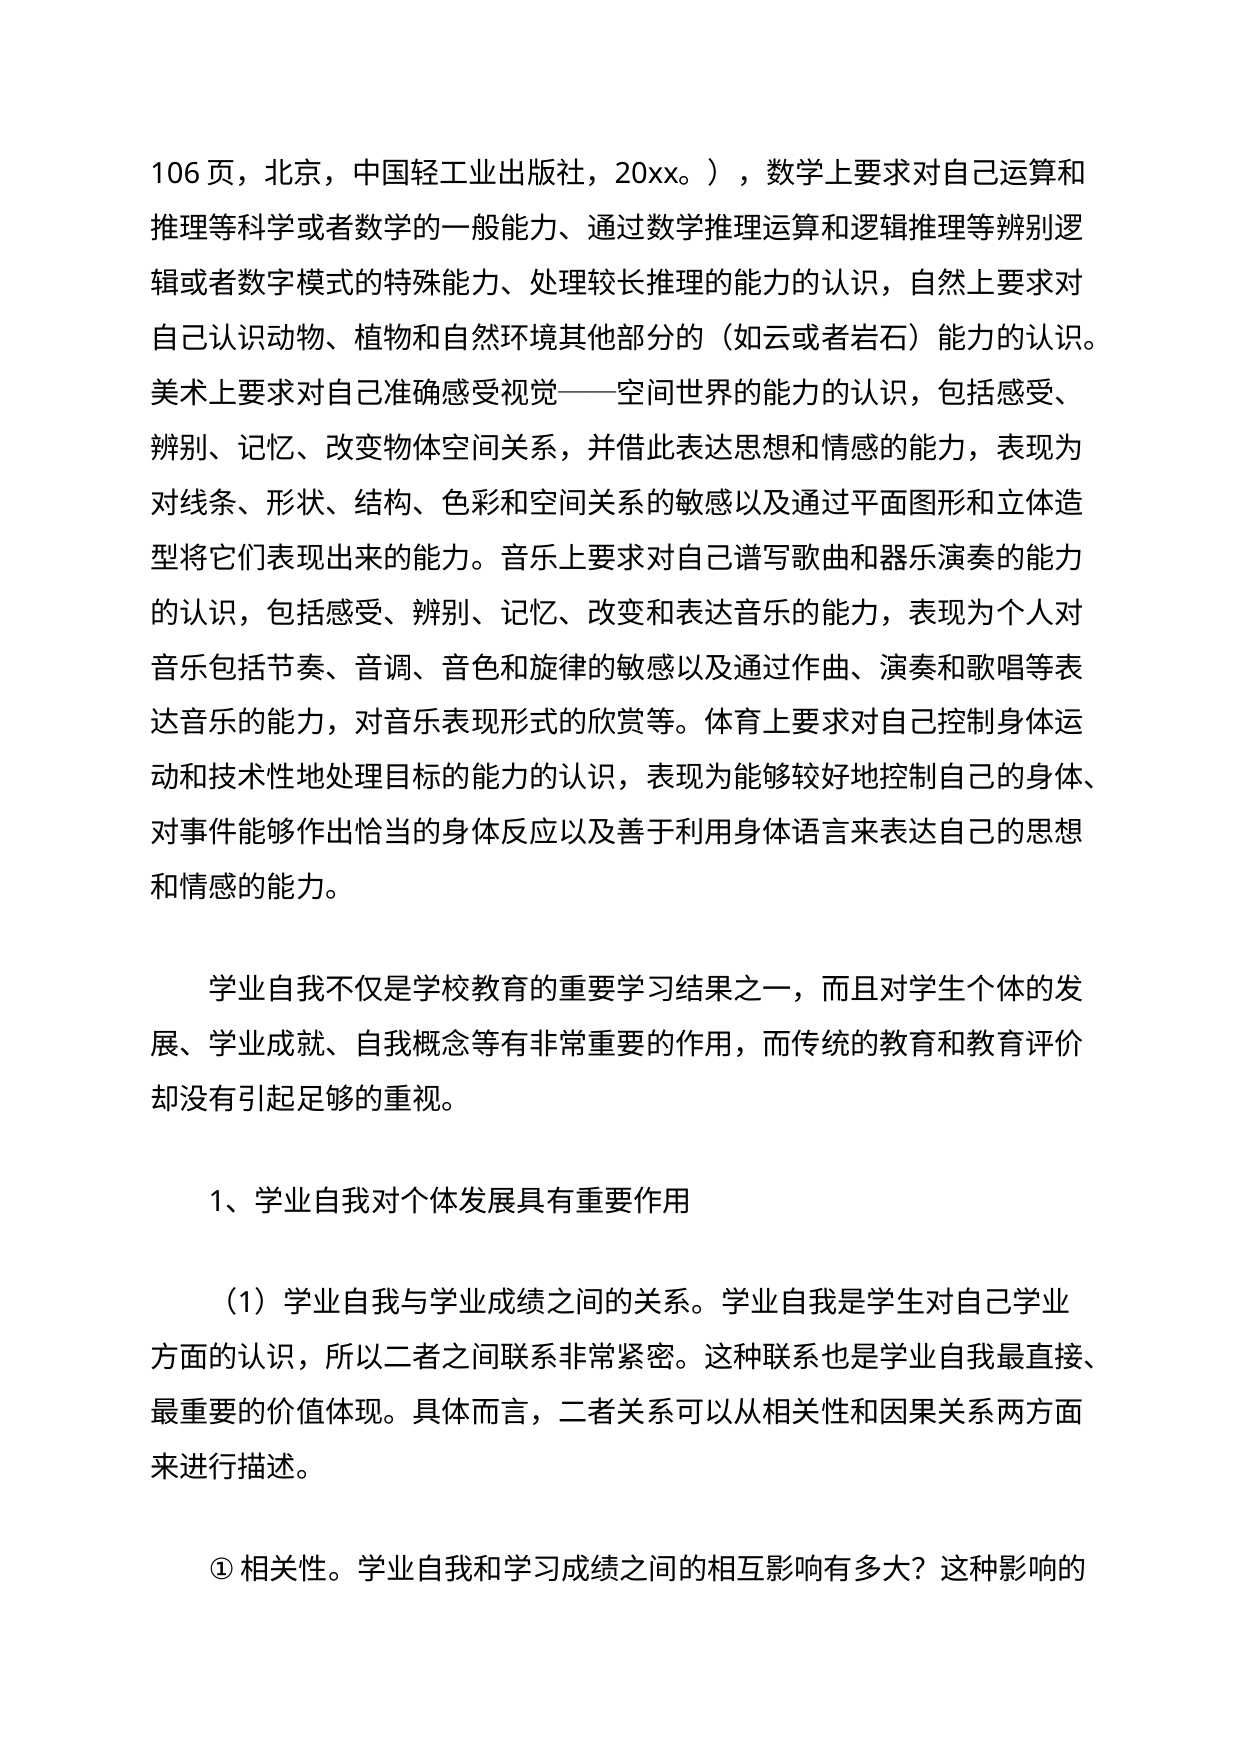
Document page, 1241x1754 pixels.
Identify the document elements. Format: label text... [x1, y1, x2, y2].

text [150, 150, 1090, 906]
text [150, 1546, 1090, 1588]
text （1）学业自我与学业成绩之间的关系。学业自我是学生对自己学业方面的认识，所以二者之间联系非常紧密。这种联系也是学业自我最直接、最重要的价值体现。具体而言，二者关系可以从相关性和因果关系两方面来进行描述。 [150, 1279, 1090, 1486]
text 学业自我不仅是学校教育的重要学习结果之一，而且对学生个体的发展、学业成就、自我概念等有非常重要的作用，而传统的教育和教育评价却没有引起足够的重视。 [150, 966, 1090, 1118]
text 1、学业自我对个体发展具有重要作用 [150, 1177, 1090, 1219]
